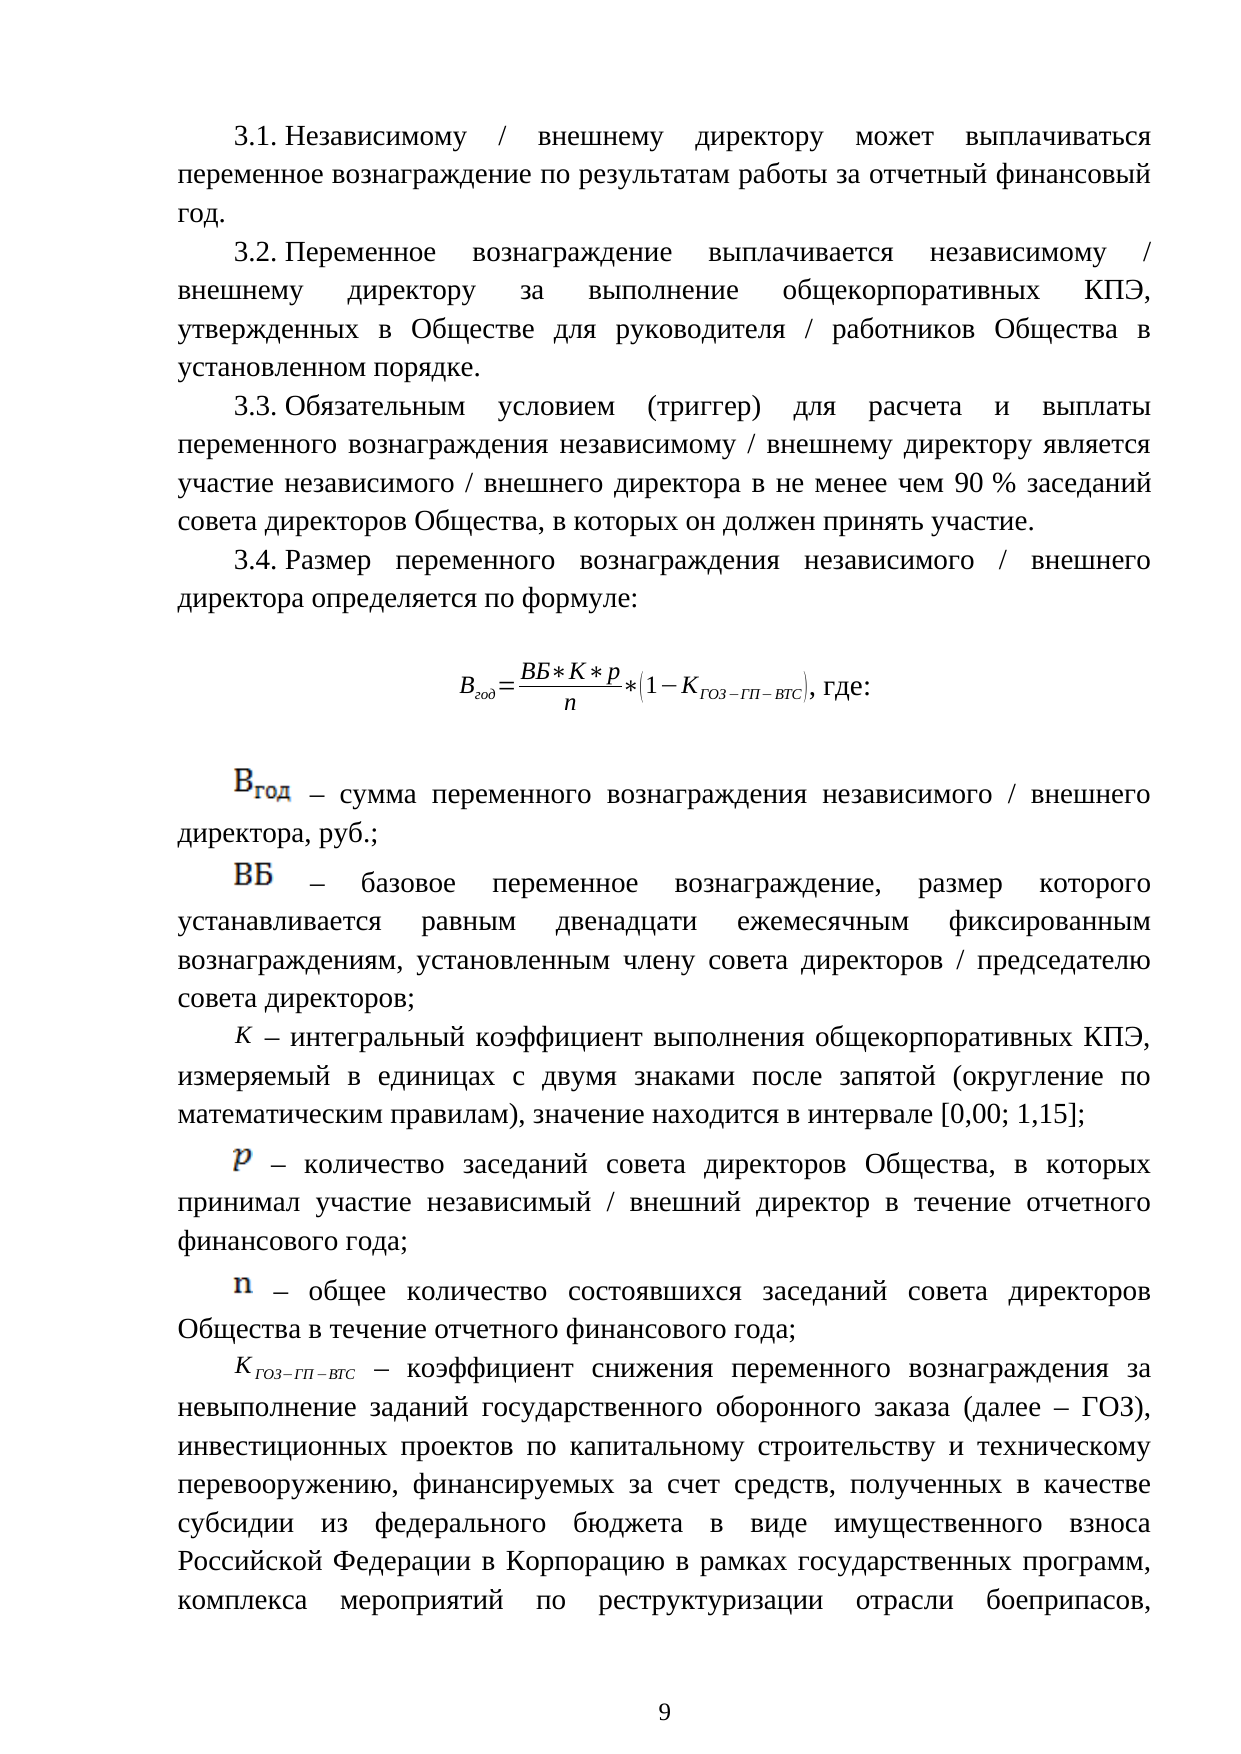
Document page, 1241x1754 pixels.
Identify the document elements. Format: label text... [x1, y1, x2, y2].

text – базовое переменное вознаграждение, размер которого устанавливается равным двенадцати ежемесячным фиксированным вознаграждениям, установленным члену совета директоров / председателю совета директоров; [177, 854, 1152, 1014]
text – количество заседаний совета директоров Общества, в которых принимал участие независимый / внешний директор в течение отчетного финансового года; [177, 1135, 1152, 1256]
text 3.1. Независимому / внешнему директору может выплачиваться переменное вознаграждение по результатам работы за отчетный финансовый год. [177, 118, 1152, 229]
text – сумма переменного вознаграждения независимого / внешнего директора, руб.; [177, 760, 1152, 849]
picture [233, 853, 274, 892]
text 3.2. Переменное вознаграждение выплачивается независимому / внешнему директору за выполнение общекорпоративных КПЭ, утвержденных в Обществе для руководителя / работников Общества в установленном порядке. [177, 234, 1152, 383]
text – общее количество состоявшихся заседаний совета директоров Общества в течение отчетного финансового года; [177, 1261, 1152, 1345]
text 3.4. Размер переменного вознаграждения независимого / внешнего директора определяется по формуле: [177, 542, 1152, 614]
picture [233, 1134, 253, 1173]
text – интегральный коэффициент выполнения общекорпоративных КПЭ, измеряемый в единицах с двумя знаками после запятой (округление по математическим правилам), значение находится в интервале [0,00; 1,15]; [177, 1019, 1152, 1130]
text 3.3. Обязательным условием (триггер) для расчета и выплаты переменного вознаграждения независимому / внешнему директору является участие независимого / внешнего директора в не менее чем 90 % заседаний совета директоров Общества, в которых он должен принять участие. [177, 388, 1152, 537]
picture [233, 1261, 253, 1300]
picture [233, 760, 295, 804]
text , где: [177, 658, 1152, 717]
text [177, 1350, 1152, 1616]
